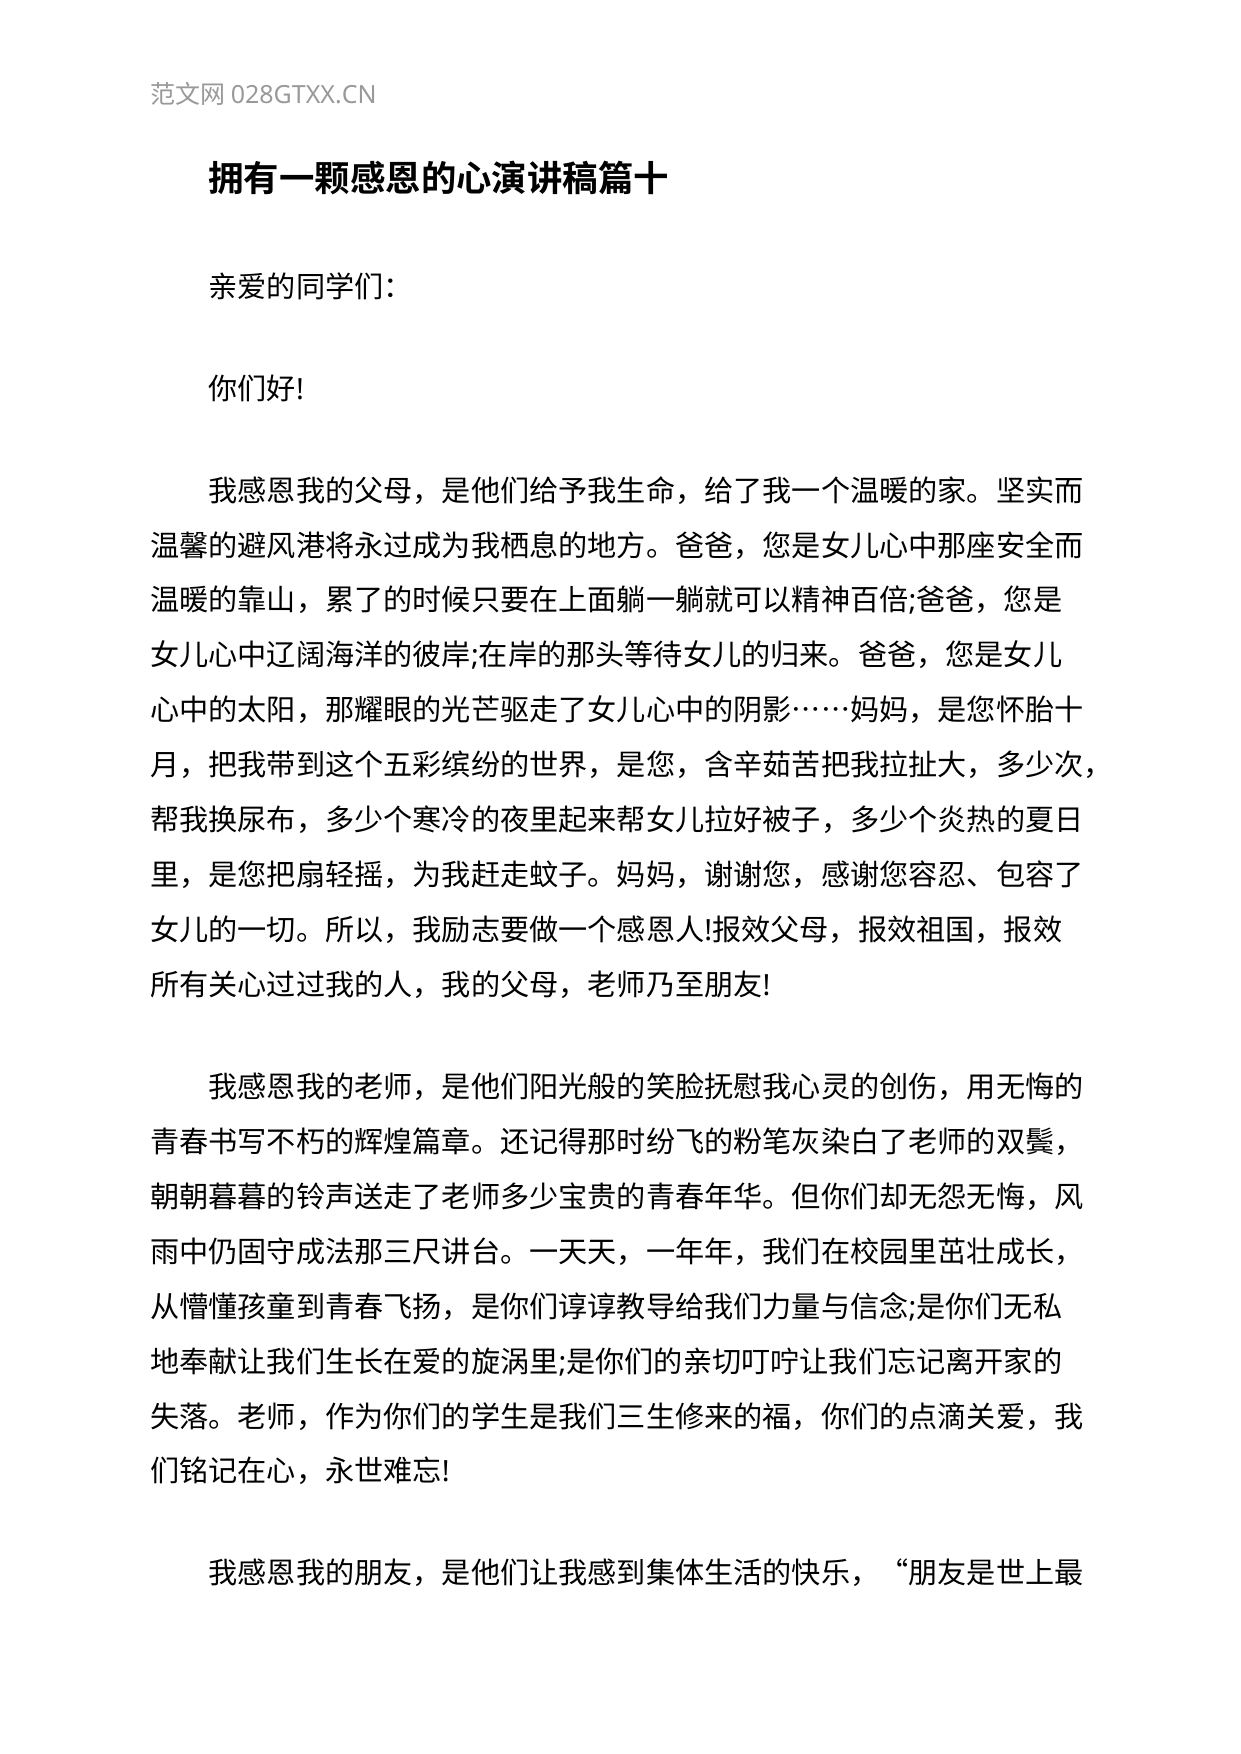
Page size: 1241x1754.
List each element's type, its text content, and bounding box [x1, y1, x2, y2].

text 我感恩我的父母，是他们给予我生命，给了我一个温暖的家。坚实而温馨的避风港将永过成为我栖息的地方。爸爸，您是女儿心中那座安全而温暖的靠山，累了的时候只要在上面躺一躺就可以精神百倍;爸爸，您是女儿心中辽阔海洋的彼岸;在岸的那头等待女儿的归来。爸爸，您是女儿心中的太阳，那耀眼的光芒驱走了女儿心中的阴影……妈妈，是您怀胎十月，把我带到这个五彩缤纷的世界，是您，含辛茹苦把我拉扯大，多少次，帮我换尿布，多少个寒冷的夜里起来帮女儿拉好被子，多少个炎热的夏日里，是您把扇轻摇，为我赶走蚊子。妈妈，谢谢您，感谢您容忍、包容了女儿的一切。所以，我励志要做一个感恩人!报效父母，报效祖国，报效所有关心过过我的人，我的父母，老师乃至朋友! [150, 467, 1090, 1004]
text 你们好! [150, 365, 1090, 408]
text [150, 1550, 1090, 1592]
text 我感恩我的老师，是他们阳光般的笑脸抚慰我心灵的创伤，用无悔的青春书写不朽的辉煌篇章。还记得那时纷飞的粉笔灰染白了老师的双鬓，朝朝暮暮的铃声送走了老师多少宝贵的青春年华。但你们却无怨无悔，风雨中仍固守成法那三尺讲台。一天天，一年年，我们在校园里茁壮成长，从懵懂孩童到青春飞扬，是你们谆谆教导给我们力量与信念;是你们无私地奉献让我们生长在爱的旋涡里;是你们的亲切叮咛让我们忘记离开家的失落。老师，作为你们的学生是我们三生修来的福，你们的点滴关爱，我们铭记在心，永世难忘! [150, 1063, 1090, 1490]
text 亲爱的同学们： [150, 263, 1090, 306]
text 拥有一颗感恩的心演讲稿篇十 [150, 150, 1090, 201]
